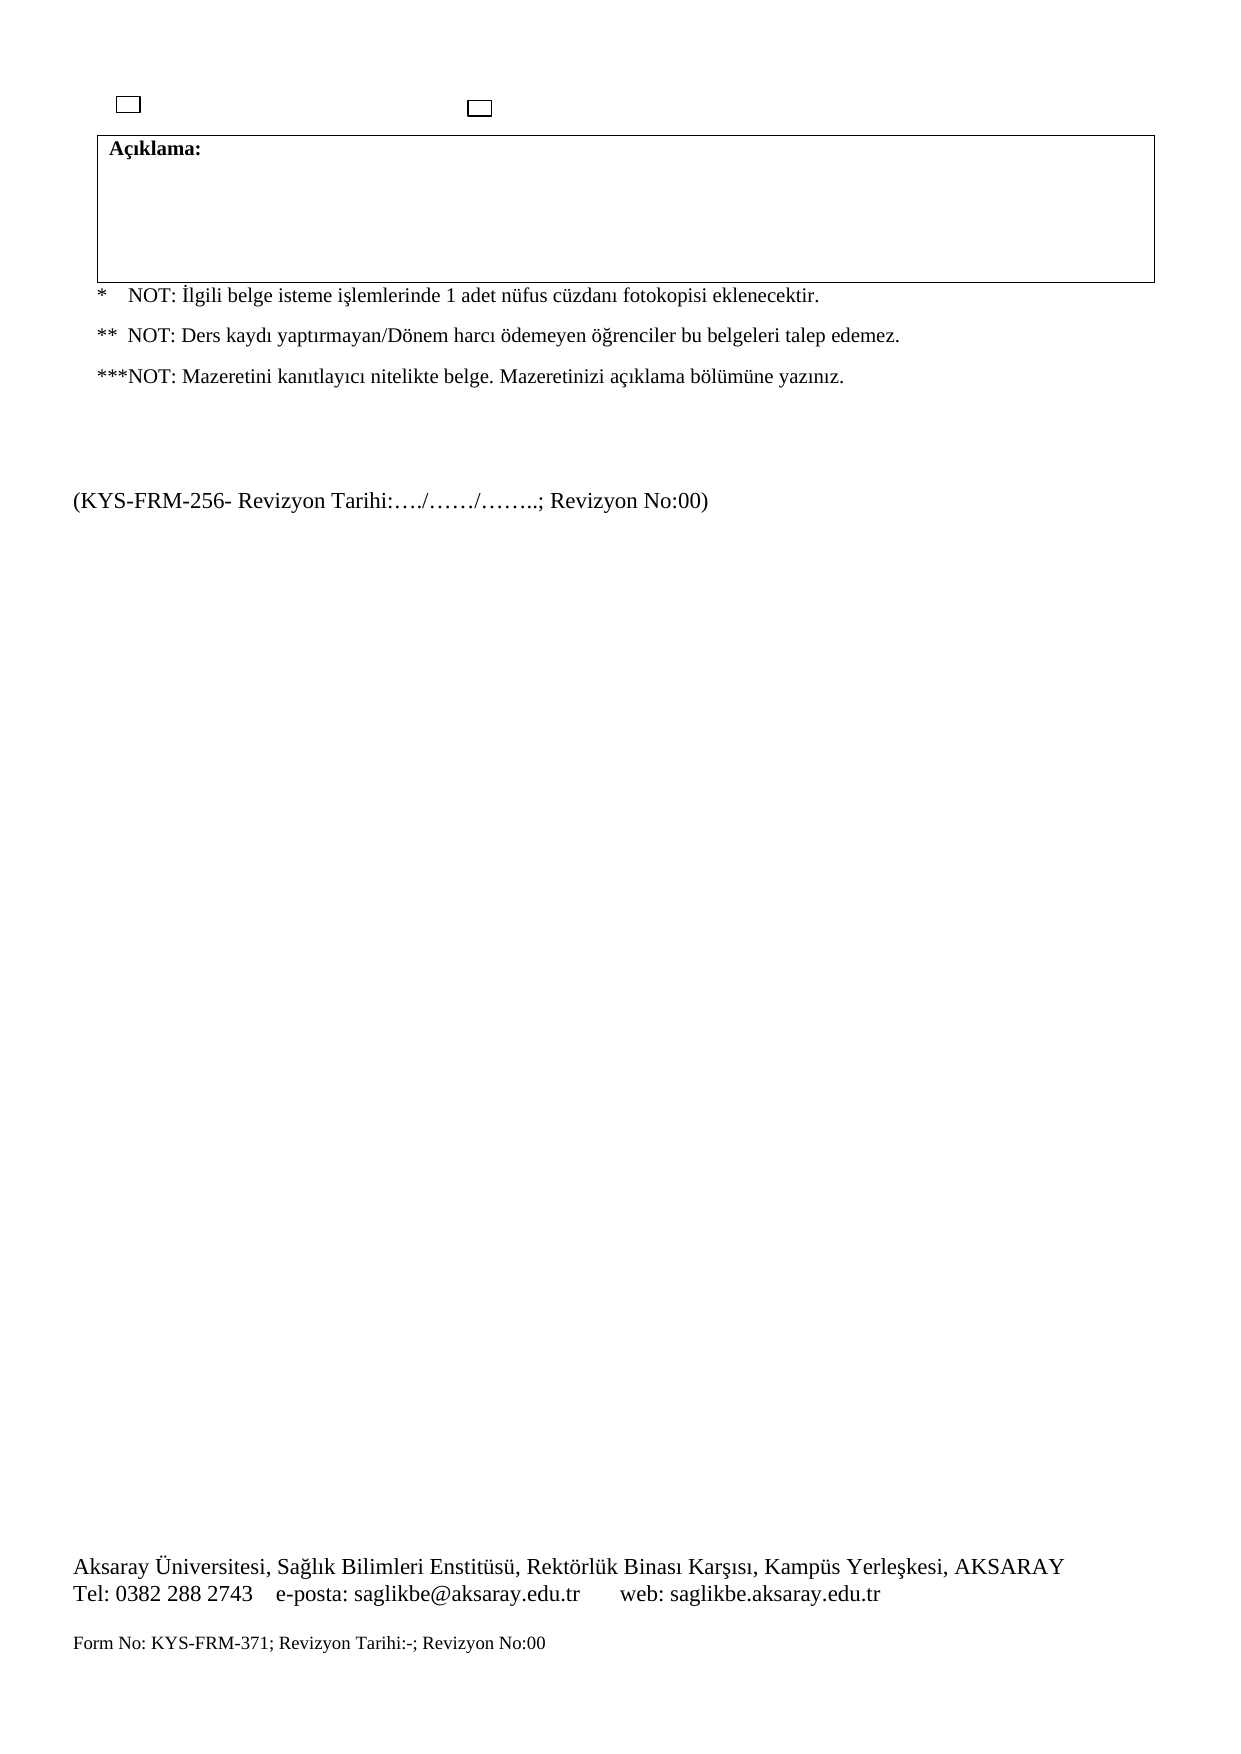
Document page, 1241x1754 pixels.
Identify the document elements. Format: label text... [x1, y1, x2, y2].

text * NOT: İlgili belge isteme işlemlerinde 1 adet nüfus cüzdanı fotokopisi eklenecektir. [97, 283, 1167, 307]
table_cell Açıklama: [98, 136, 1154, 282]
text (KYS-FRM-256- Revizyon Tarihi:…./……/……..; Revizyon No:00) [73, 487, 1167, 513]
text ***NOT: Mazeretini kanıtlayıcı nitelikte belge. Mazeretinizi açıklama bölümüne yazınız. [97, 364, 1167, 388]
text ** NOT: Ders kaydı yaptırmayan/Dönem harcı ödemeyen öğrenciler bu belgeleri talep edemez. [97, 323, 1167, 347]
